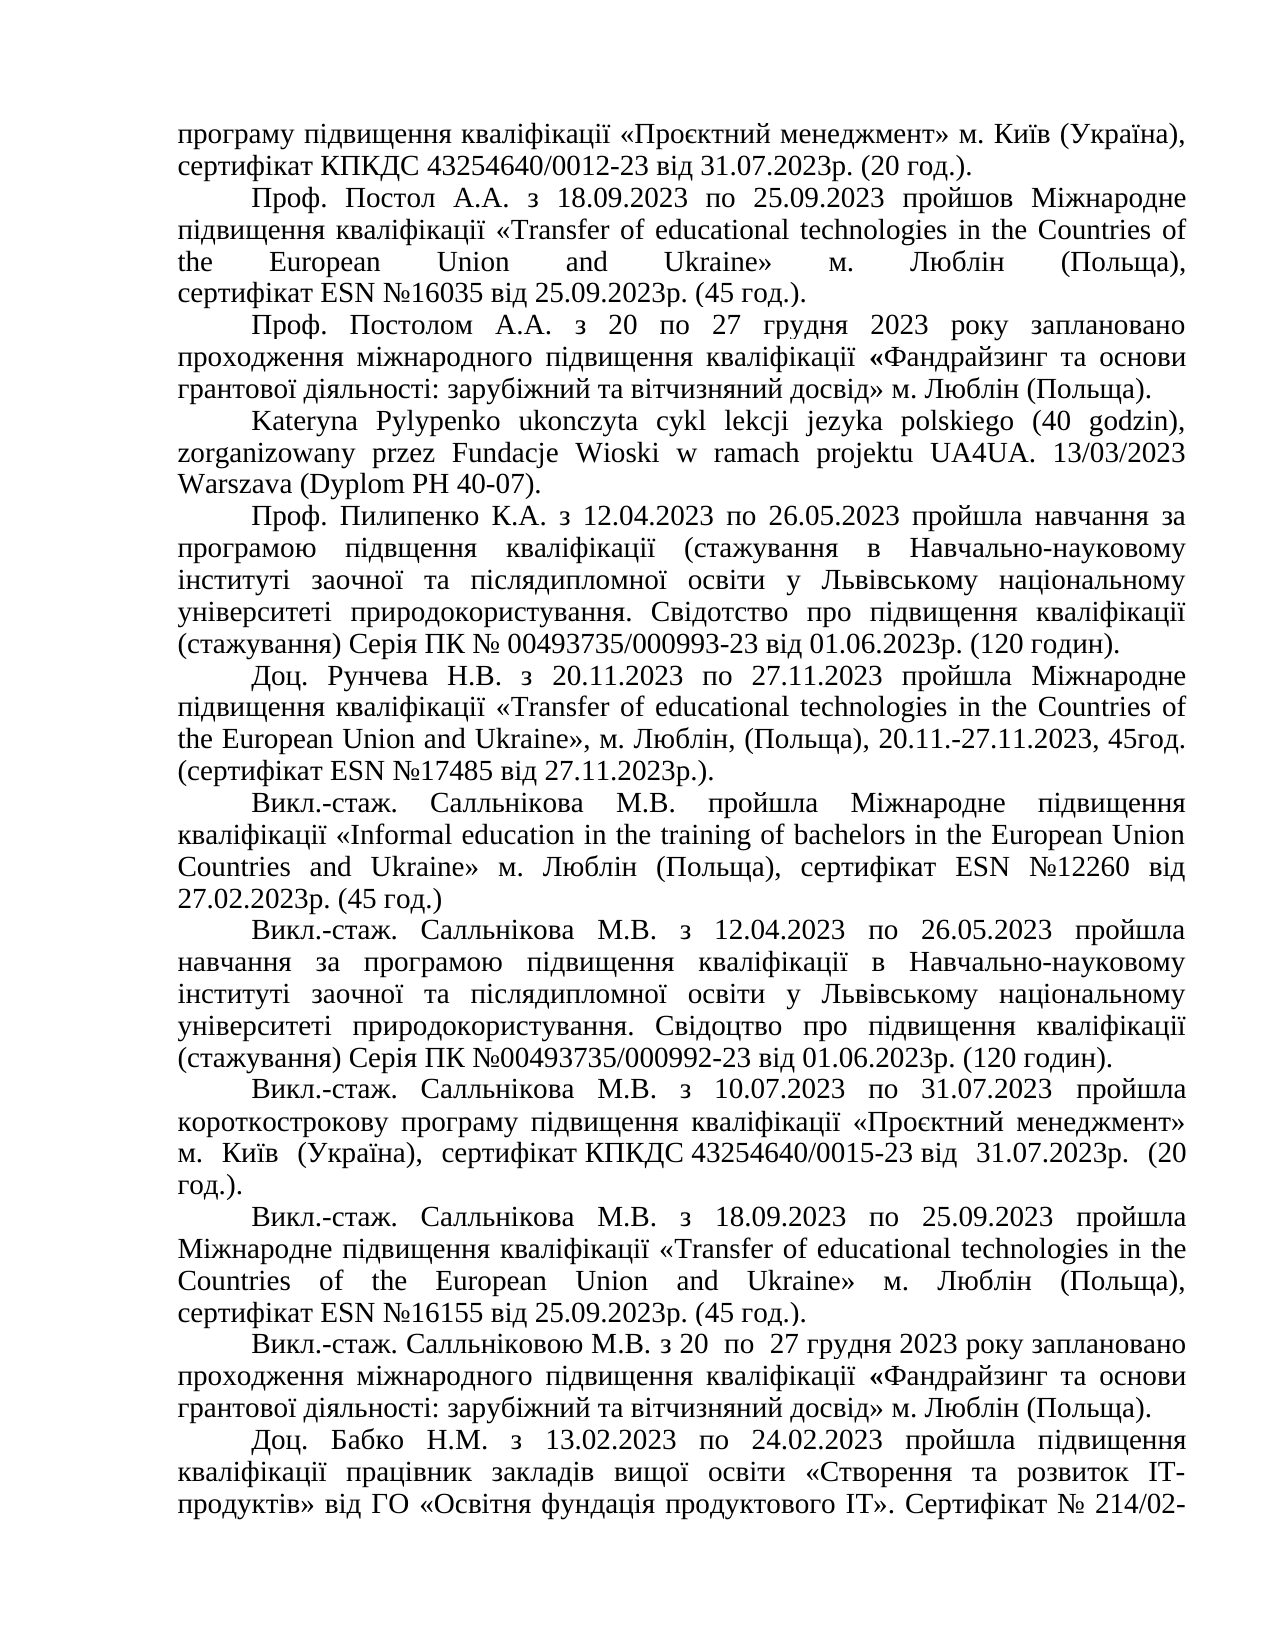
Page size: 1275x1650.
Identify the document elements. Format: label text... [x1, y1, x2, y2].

text Проф. Пилипенко К.А. з 12.04.2023 по 26.05.2023 пройшла навчання за програмою підвщення кваліфікації (стажування в Навчально-науковому інституті заочної та післядипломної освіти у Львівському національному університеті природокористування. Свідотство про підвищення кваліфікації (стажування) Серія ПК № 00493735/000993-23 від 01.06.2023р. (120 годин). [177, 500, 1186, 659]
text Проф. Постолом А.А. з 20 по 27 грудня 2023 року заплановано проходження міжнародного підвищення кваліфікації «Фандрайзинг та основи грантової діяльності: зарубіжний та вітчизняний досвід» м. Люблін (Польща). [177, 341, 1186, 405]
text Kateryna Pylypenko ukonczyta cykl lekcji jezyka polskiego (40 godzin), zorganizowany przez Fundacje Wioski w ramach projektu UA4UA. 13/03/2023 Warszava (Dyplom PH 40-07). [177, 405, 1186, 500]
text Викл.-стаж. Салльніковою М.В. з 20 по 27 грудня 2023 року заплановано проходження міжнародного підвищення кваліфікації «Фандрайзинг та основи грантової діяльності: зарубіжний та вітчизняний досвід» м. Люблін (Польща). [177, 1328, 660, 1359]
text Викл.-стаж. Салльніковою М.В. з 20 по 27 грудня 2023 року заплановано проходження міжнародного підвищення кваліфікації «Фандрайзинг та основи грантової діяльності: зарубіжний та вітчизняний досвід» м. Люблін (Польща). [177, 1360, 1186, 1424]
text Викл.-стаж. Салльнікова М.В. пройшла Міжнародне підвищення кваліфікації «Informal education in the training of bachelors in the European Union Countries and Ukraine» м. Люблін (Польща), сертифікат ESN №12260 від 27.02.2023р. (45 год.) [177, 787, 1186, 914]
text Викл.-стаж. Салльнікова М.В. з 18.09.2023 по 25.09.2023 пройшла Міжнародне підвищення кваліфікації «Transfer of educational technologies in the Countries of the European Union and Ukraine» м. Люблін (Польща), сертифікат ESN №16155 від 25.09.2023р. (45 год.). [177, 1201, 1186, 1328]
text Викл.-стаж. Салльнікова М.В. з 12.04.2023 по 26.05.2023 пройшла навчання за програмою підвищення кваліфікації в Навчально-науковому інституті заочної та післядипломної освіти у Львівському національному університеті природокористування. Свідоцтво про підвищення кваліфікації (стажування) Серія ПК №00493735/000992-23 від 01.06.2023р. (120 годин). [177, 914, 1186, 1073]
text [177, 1424, 1186, 1519]
text Доц. Рунчева Н.В. з 20.11.2023 по 27.11.2023 пройшла Міжнародне підвищення кваліфікації «Transfer of educational technologies in the Countries of the European Union and Ukraine», м. Люблін, (Польща), 20.11.-27.11.2023, 45год. (сертифікат ESN №17485 від 27.11.2023р.). [177, 659, 1186, 787]
text Проф. Постол А.А. з 18.09.2023 по 25.09.2023 пройшов Міжнародне підвищення кваліфікації «Transfer of educational technologies in the Countries of the European Union and Ukraine» м. Люблін (Польща), сертифікат ESN №16035 від 25.09.2023р. (45 год.). [177, 182, 1186, 309]
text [177, 118, 1186, 182]
text Викл.-стаж. Салльнікова М.В. з 10.07.2023 по 31.07.2023 пройшла короткострокову програму підвищення кваліфікації «Проєктний менеджмент» м. Київ (Україна), сертифікат КПКДС 43254640/0015-23 від 31.07.2023р. (20 год.). [177, 1073, 1186, 1201]
